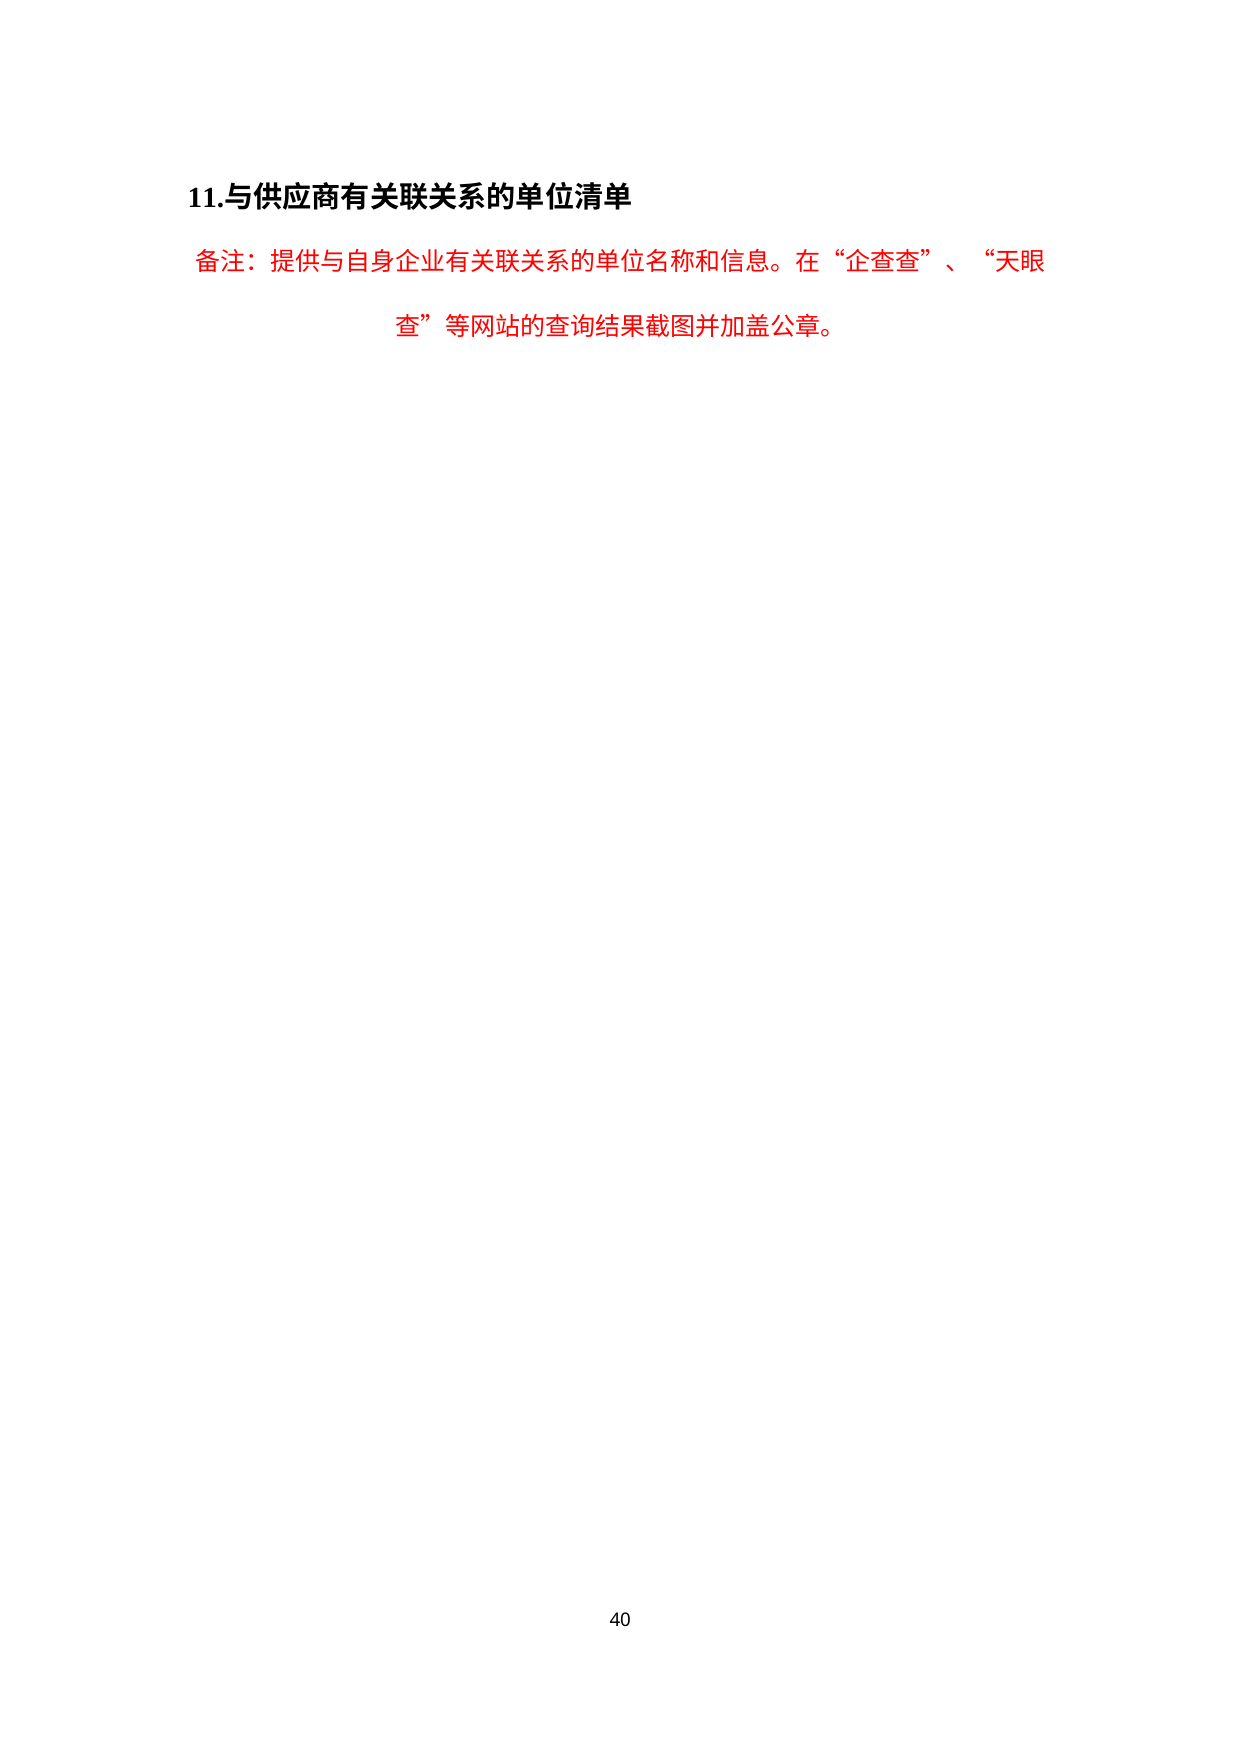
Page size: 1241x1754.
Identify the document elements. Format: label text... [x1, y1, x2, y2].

text 备注：提供与自身企业有关联关系的单位名称和信息。在“企查查”、“天眼查”等网站的查询结果截图并加盖公章。 [187, 227, 1053, 357]
text 11.与供应商有关联关系的单位清单 [187, 162, 1053, 227]
